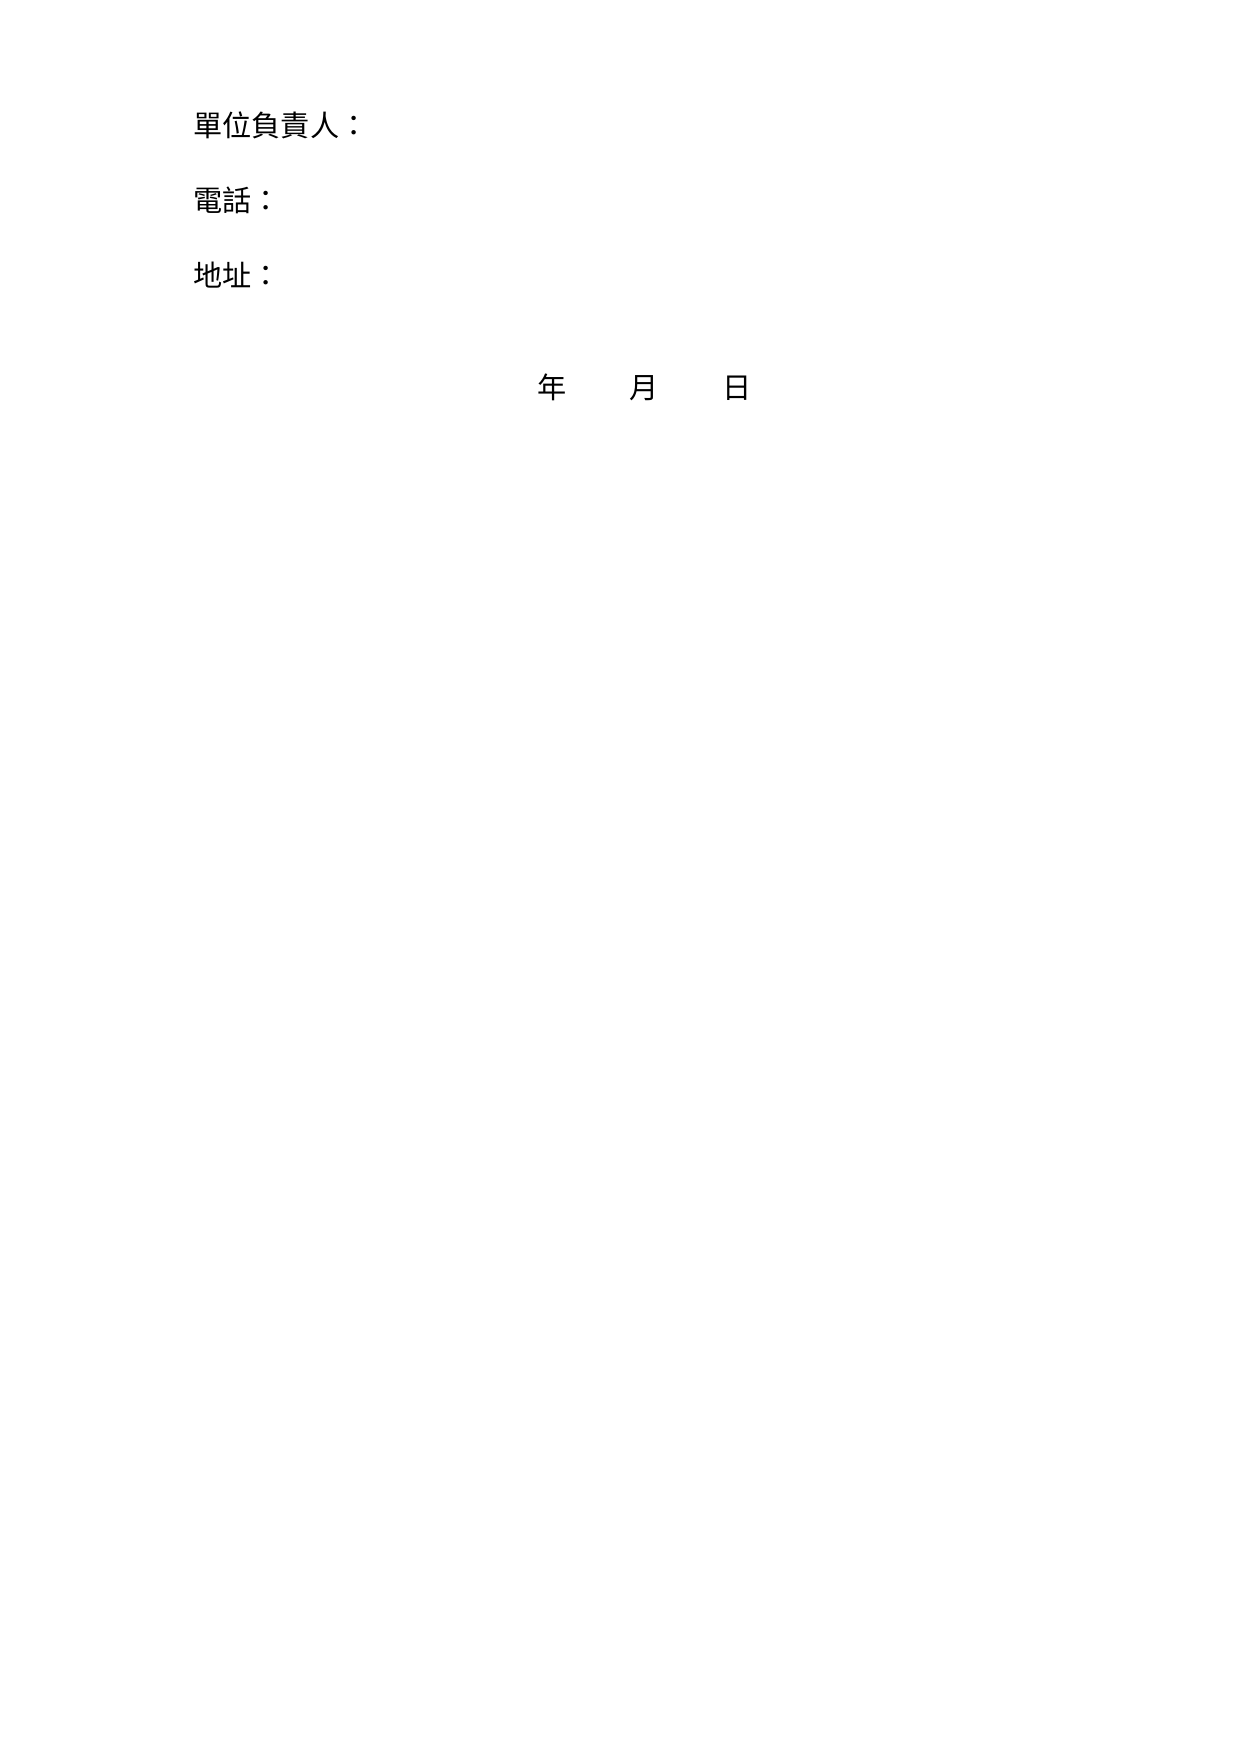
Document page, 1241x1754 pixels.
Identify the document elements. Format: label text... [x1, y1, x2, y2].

text 年 月 日 [118, 348, 1122, 423]
text 電話： [193, 161, 1122, 236]
text 單位負責人： [193, 86, 1122, 161]
text 地址： [193, 236, 1122, 311]
